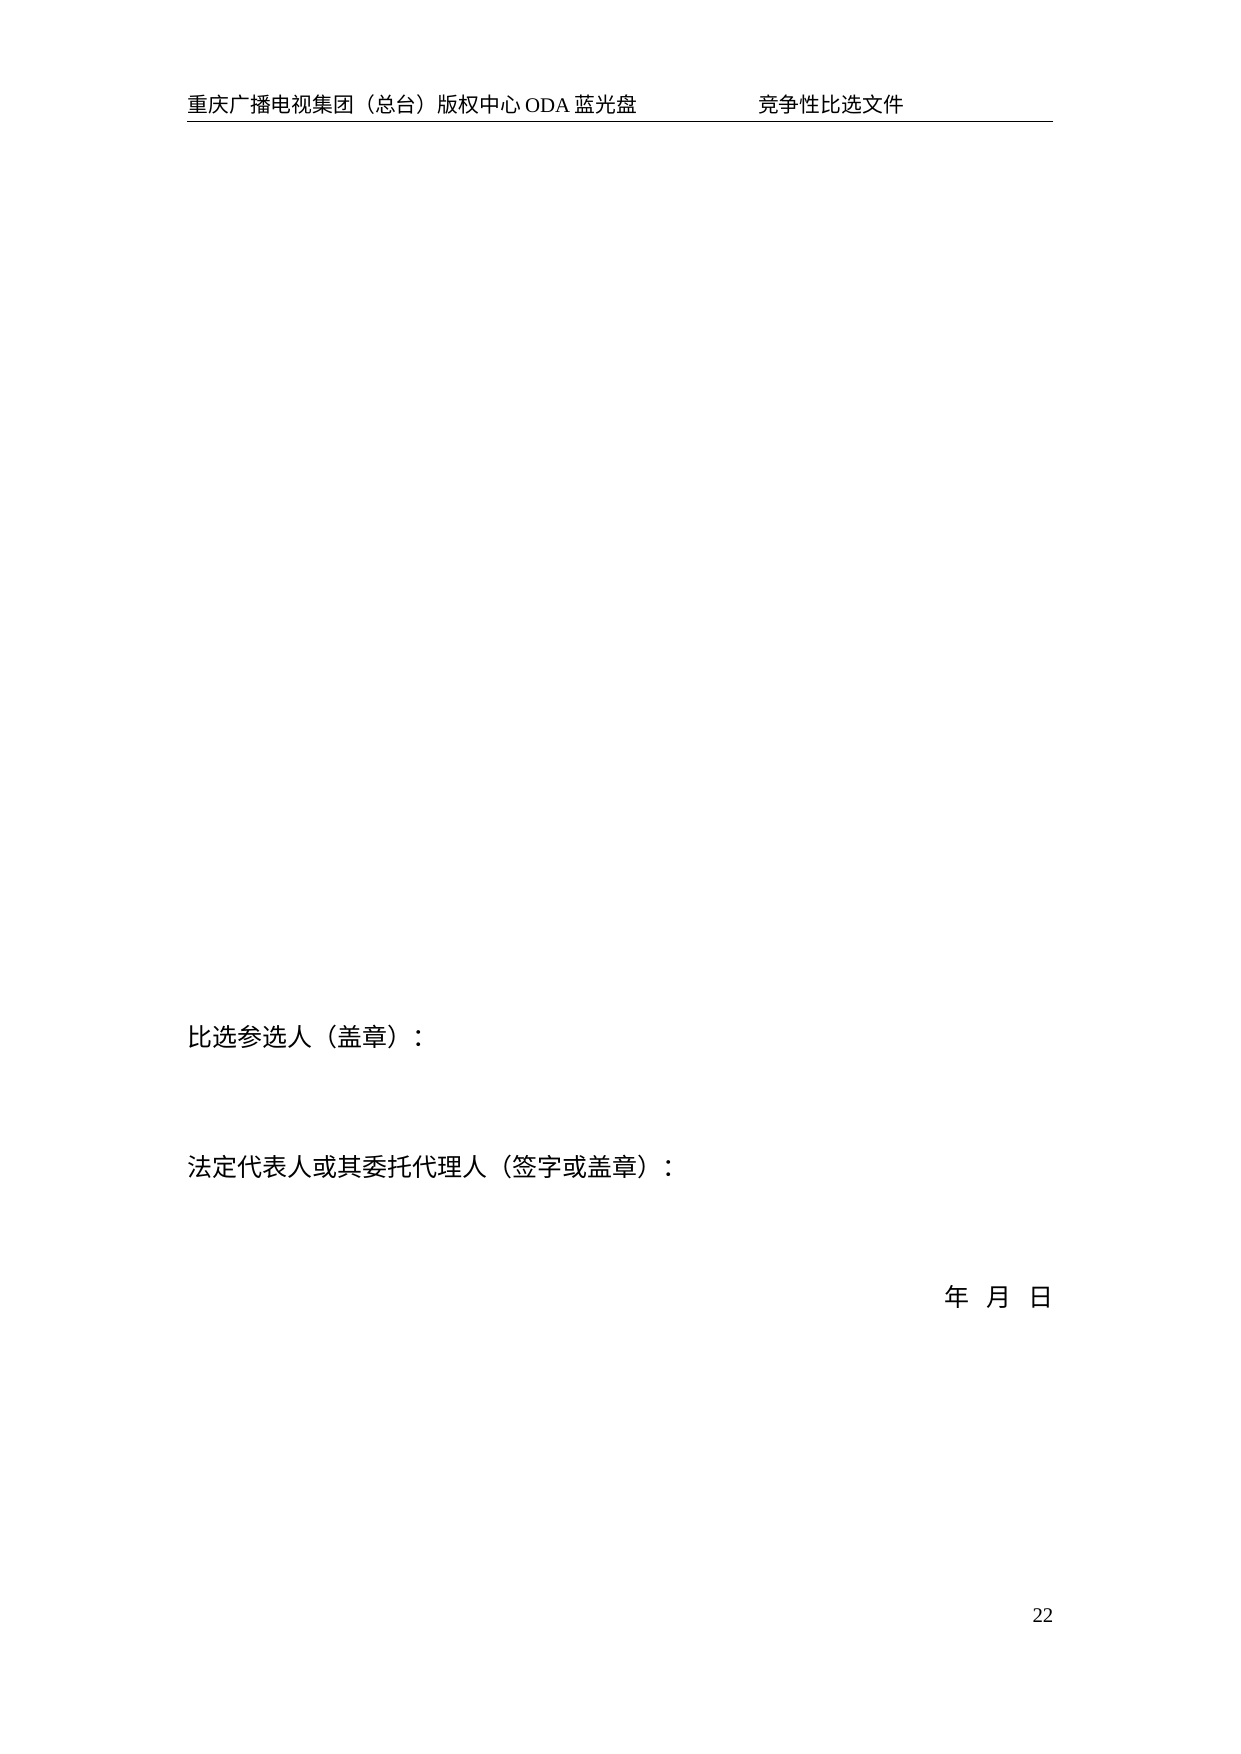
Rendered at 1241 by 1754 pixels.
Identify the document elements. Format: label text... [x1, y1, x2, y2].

text 比选参选人（盖章）： [187, 1003, 1053, 1068]
text 年 月 日 [187, 1263, 1053, 1328]
text 法定代表人或其委托代理人（签字或盖章）： [187, 1133, 1053, 1198]
